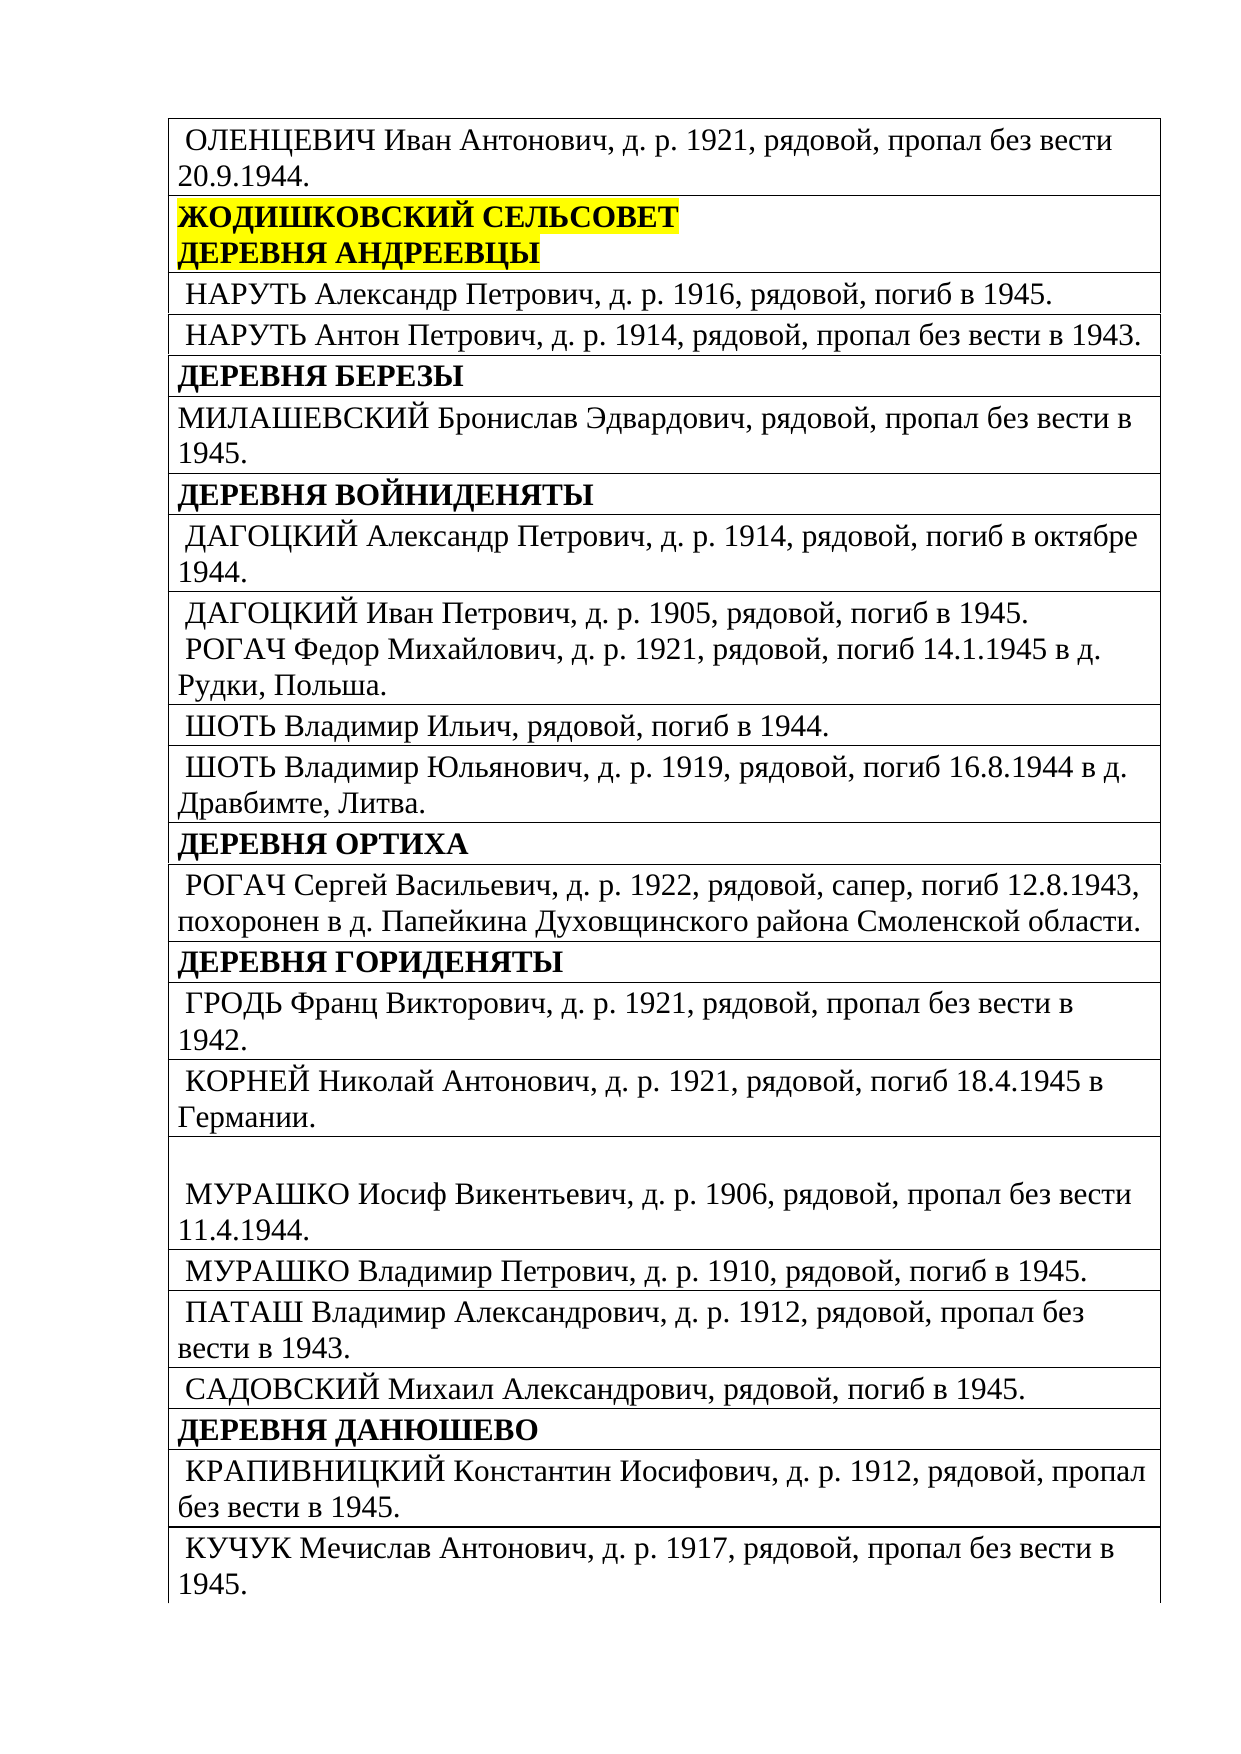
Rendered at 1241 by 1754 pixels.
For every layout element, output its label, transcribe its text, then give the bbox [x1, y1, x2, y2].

text МУРАШКО Иосиф Викентьевич, д. р. 1906, рядовой, пропал без вести 11.4.1944. [169, 1137, 1160, 1249]
text НАРУТЬ Антон Петрович, д. р. 1914, рядовой, пропал без вести в 1943. [169, 315, 1160, 354]
text МИЛАШЕВСКИЙ Бронислав Эдвардович, рядовой, пропал без вести в 1945. [169, 397, 1160, 473]
text ОЛЕНЦЕВИЧ Иван Антонович, д. р. 1921, рядовой, пропал без вести 20.9.1944. [169, 119, 1160, 195]
text КОРНЕЙ Николай Антонович, д. р. 1921, рядовой, погиб 18.4.1945 в Германии. [169, 1060, 1160, 1136]
text ДАГОЦКИЙ Александр Петрович, д. р. 1914, рядовой, погиб в октябре 1944. [169, 515, 1160, 591]
text ДЕРЕВНЯ ДАНЮШЕВО [169, 1409, 1160, 1449]
text НАРУТЬ Александр Петрович, д. р. 1916, рядовой, погиб в 1945. [169, 273, 1160, 313]
text ПАТАШ Владимир Александрович, д. р. 1912, рядовой, пропал без вести в 1943. [169, 1291, 1160, 1367]
text САДОВСКИЙ Михаил Александрович, рядовой, погиб в 1945. [169, 1368, 1160, 1408]
text ДЕРЕВНЯ БЕРЕЗЫ [169, 356, 1160, 396]
text КУЧУК Мечислав Антонович, д. р. 1917, рядовой, пропал без вести в 1945. [169, 1528, 1160, 1603]
text ШОТЬ Владимир Юльянович, д. р. 1919, рядовой, погиб 16.8.1944 в д. Дравбимте, Литва. [169, 746, 1160, 822]
text ДЕРЕВНЯ ВОЙНИДЕНЯТЫ [169, 474, 1160, 514]
text РОГАЧ Сергей Васильевич, д. р. 1922, рядовой, сапер, погиб 12.8.1943, похоронен в д. Папейкина Духовщинского района Смоленской области. [169, 865, 1160, 941]
text ГРОДЬ Франц Викторович, д. р. 1921, рядовой, пропал без вести в 1942. [169, 983, 1160, 1059]
text ЖОДИШКОВСКИЙ СЕЛЬСОВЕТ ДЕРЕВНЯ АНДРЕЕВЦЫ [169, 196, 1160, 272]
text МУРАШКО Владимир Петрович, д. р. 1910, рядовой, погиб в 1945. [169, 1250, 1160, 1290]
text ДЕРЕВНЯ ГОРИДЕНЯТЫ [169, 942, 1160, 982]
text ШОТЬ Владимир Ильич, рядовой, погиб в 1944. [169, 705, 1160, 745]
text ДЕРЕВНЯ ОРТИХА [169, 823, 1160, 863]
text ДАГОЦКИЙ Иван Петрович, д. р. 1905, рядовой, погиб в 1945. РОГАЧ Федор Михайлович, д. р. 1921, рядовой, погиб 14.1.1945 в д. Рудки, Польша. [169, 592, 1160, 704]
text КРАПИВНИЦКИЙ Константин Иосифович, д. р. 1912, рядовой, пропал без вести в 1945. [169, 1450, 1160, 1526]
